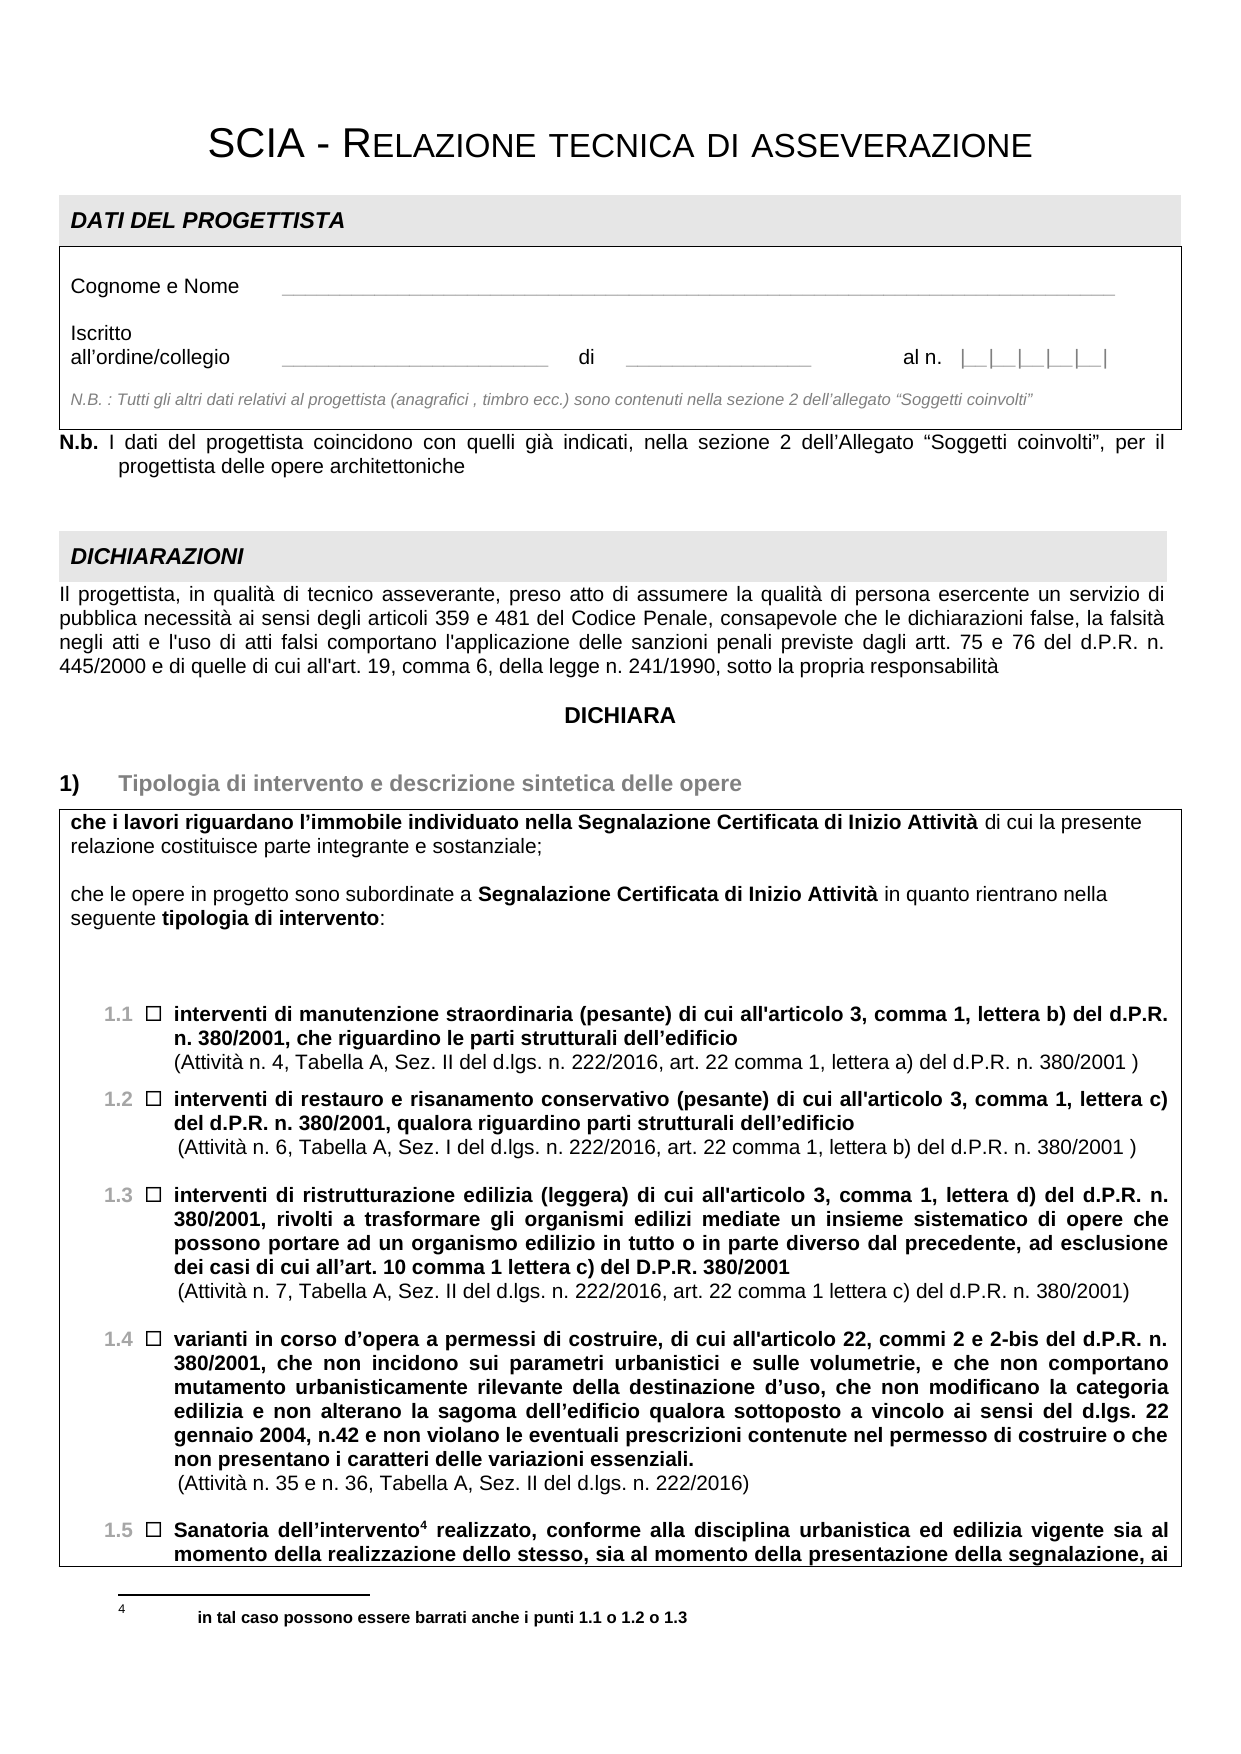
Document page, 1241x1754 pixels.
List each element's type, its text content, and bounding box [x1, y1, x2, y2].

table_header DICHIARAZIONI [59, 531, 1167, 582]
text Il progettista, in qualità di tecnico asseverante, preso atto di assumere la qualità di persona esercente un servizio di pubblica necessità ai sensi degli articoli 359 e 481 del Codice Penale, consapevole che le dichiarazioni false, la falsità negli atti e l'uso di atti falsi comportano l'applicazione delle sanzioni penali previste dagli artt. 75 e 76 del d.P.R. n. 445/2000 e di quelle di cui all'art. 19, comma 6, della legge n. 241/1990, sotto la propria responsabilità [59, 582, 1167, 678]
subtitle DICHIARA [118, 702, 1122, 728]
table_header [60, 810, 1181, 1566]
table_cell Cognome e Nome [60, 247, 272, 298]
table_cell di [567, 298, 616, 369]
text N.b. I dati del progettista coincidono con quelli già indicati, nella sezione 2 dell’Allegato “Soggetti coinvolti”, per il progettista delle opere architettoniche [59, 430, 1167, 478]
subtitle SCIA - Relazione tecnica di asseverazione [118, 118, 1122, 166]
table_cell Iscritto all’ordine/collegio [60, 298, 272, 369]
table_cell al n. |__|__|__|__|__| [830, 298, 1181, 369]
table_cell N.B. : Tutti gli altri dati relativi al progettista (anagrafici , timbro ecc.) sono contenuti nella sezione 2 dell’allegato “Soggetti coinvolti” [60, 369, 1181, 429]
table_cell ________________ [616, 298, 829, 369]
table_cell ________________________________________________________________________ [272, 247, 1181, 298]
table_cell _______________________ [272, 298, 567, 369]
list Tipologia di intervento e descrizione sintetica delle opere [59, 769, 1122, 796]
table_header DATI DEL PROGETTISTA [59, 195, 1181, 246]
